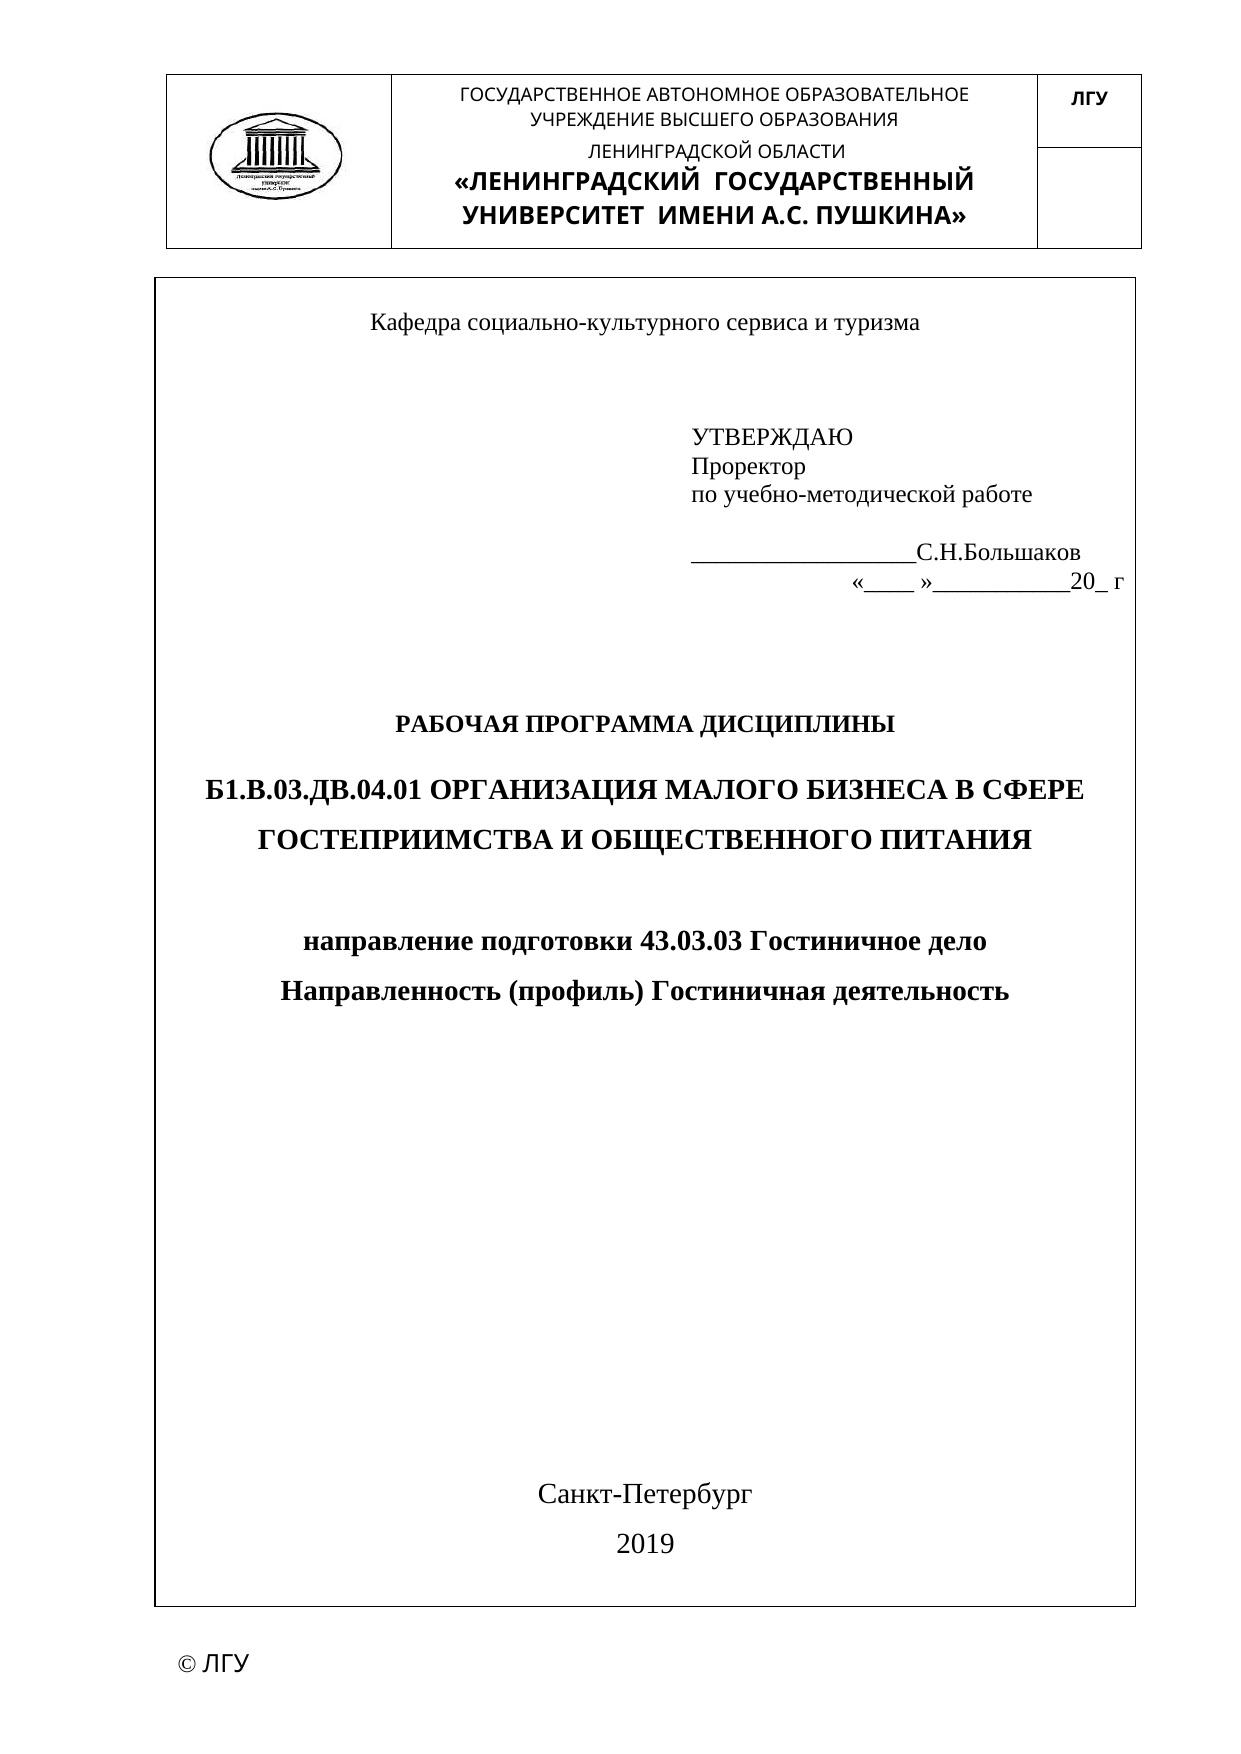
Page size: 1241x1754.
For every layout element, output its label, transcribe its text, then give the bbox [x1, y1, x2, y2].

picture [177, 75, 386, 239]
table_header Кафедра социально-культурного сервиса и туризма УТВЕРЖДАЮ Проректор по учебно-методической работе __________________С.Н.Большаков «____ »___________20_ г РАБОЧАЯ ПРОГРАММА ДИСЦИПЛИНЫ Б1.В.03.ДВ.04.01 ОРГАНИЗАЦИЯ МАЛОГО БИЗНЕСА В СФЕРЕ ГОСТЕПРИИМСТВА И ОБЩЕСТВЕННОГО ПИТАНИЯ направление подготовки 43.03.03 Гостиничное дело Направленность (профиль) Гостиничная деятельность Санкт-Петербург 2019 [156, 278, 1135, 1606]
